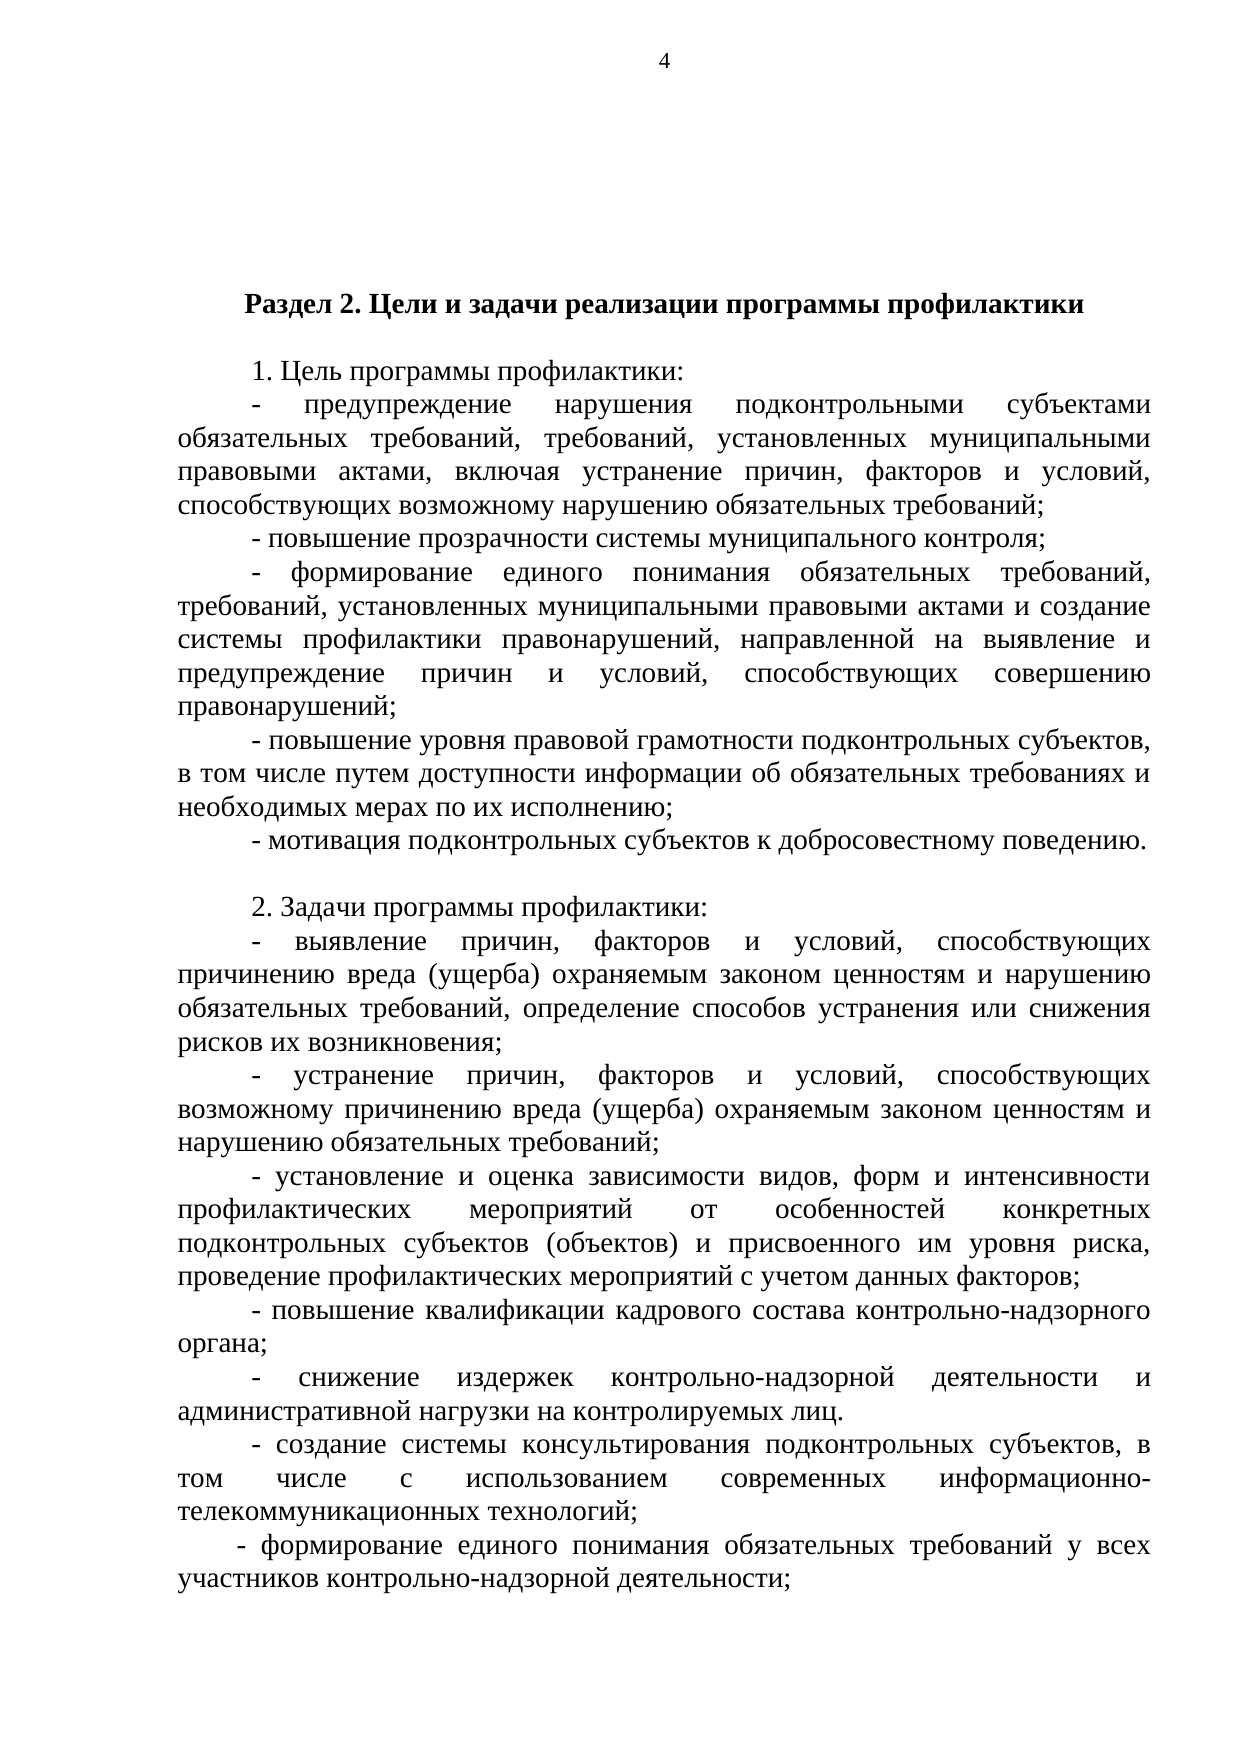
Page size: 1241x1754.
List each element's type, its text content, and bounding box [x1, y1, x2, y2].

text Раздел 2. Цели и задачи реализации программы профилактики [177, 286, 1152, 319]
text - повышение уровня правовой грамотности подконтрольных субъектов, в том числе путем доступности информации об обязательных требованиях и необходимых мерах по их исполнению; [177, 722, 1152, 822]
text 2. Задачи программы профилактики: [177, 889, 1152, 923]
text - предупреждение нарушения подконтрольными субъектами обязательных требований, требований, установленных муниципальными правовыми актами, включая устранение причин, факторов и условий, способствующих возможному нарушению обязательных требований; [177, 386, 1152, 521]
text - устранение причин, факторов и условий, способствующих возможному причинению вреда (ущерба) охраняемым законом ценностям и нарушению обязательных требований; [177, 1057, 1152, 1158]
text - повышение прозрачности системы муниципального контроля; [177, 521, 1152, 554]
text - мотивация подконтрольных субъектов к добросовестному поведению. [177, 822, 1152, 856]
text - формирование единого понимания обязательных требований у всех участников контрольно-надзорной деятельности; [177, 1527, 1152, 1594]
text - выявление причин, факторов и условий, способствующих причинению вреда (ущерба) охраняемым законом ценностям и нарушению обязательных требований, определение способов устранения или снижения рисков их возникновения; [177, 923, 1152, 1057]
text - создание системы консультирования подконтрольных субъектов, в том числе с использованием современных информационно-телекоммуникационных технологий; [177, 1426, 1152, 1527]
text - снижение издержек контрольно-надзорной деятельности и административной нагрузки на контролируемых лиц. [177, 1359, 1152, 1426]
text 1. Цель программы профилактики: [177, 353, 1152, 386]
text - установление и оценка зависимости видов, форм и интенсивности профилактических мероприятий от особенностей конкретных подконтрольных субъектов (объектов) и присвоенного им уровня риска, проведение профилактических мероприятий с учетом данных факторов; [177, 1158, 1152, 1292]
text - формирование единого понимания обязательных требований, требований, установленных муниципальными правовыми актами и создание системы профилактики правонарушений, направленной на выявление и предупреждение причин и условий, способствующих совершению правонарушений; [177, 554, 1152, 722]
text - повышение квалификации кадрового состава контрольно-надзорного органа; [177, 1292, 1152, 1359]
